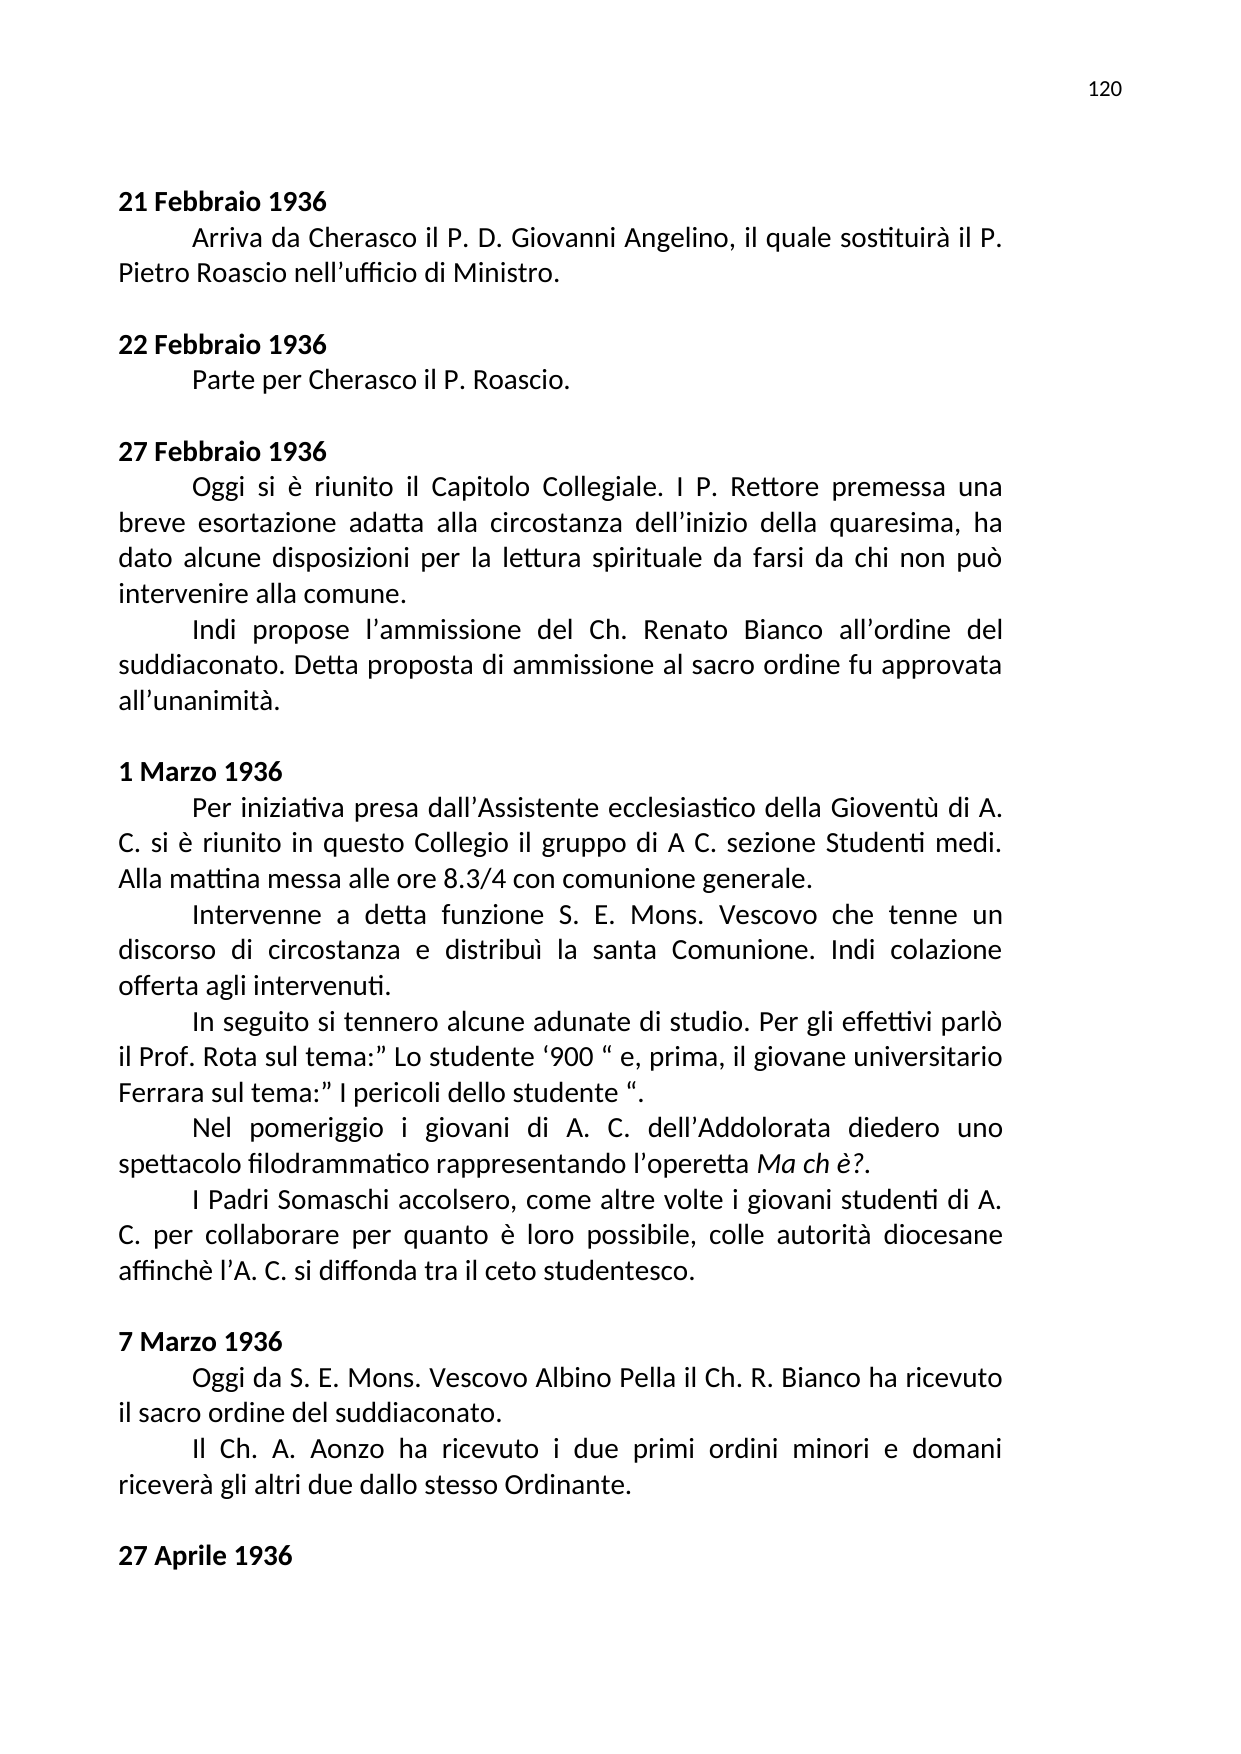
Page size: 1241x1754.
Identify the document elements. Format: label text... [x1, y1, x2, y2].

text 27 Febbraio 1936 [118, 433, 1004, 468]
text 27 Aprile 1936 [118, 1537, 1004, 1573]
text 21 Febbraio 1936 [118, 183, 1004, 219]
text Oggi da S. E. Mons. Vescovo Albino Pella il Ch. R. Bianco ha ricevuto il sacro ordine del suddiaconato. [118, 1359, 1004, 1430]
text 1 Marzo 1936 [118, 753, 1004, 789]
text Intervenne a detta funzione S. E. Mons. Vescovo che tenne un discorso di circostanza e distribuì la santa Comunione. Indi colazione offerta agli intervenuti. [118, 896, 1004, 1003]
text Nel pomeriggio i giovani di A. C. dell’Addolorata diedero uno spettacolo filodrammatico rappresentando l’operetta Ma ch è?. [118, 1109, 1004, 1181]
text Oggi si è riunito il Capitolo Collegiale. I P. Rettore premessa una breve esortazione adatta alla circostanza dell’inizio della quaresima, ha dato alcune disposizioni per la lettura spirituale da farsi da chi non può intervenire alla comune. [118, 468, 1004, 611]
text 22 Febbraio 1936 [118, 326, 1004, 361]
text Indi propose l’ammissione del Ch. Renato Bianco all’ordine del suddiaconato. Detta proposta di ammissione al sacro ordine fu approvata all’unanimità. [118, 611, 1004, 718]
text Il Ch. A. Aonzo ha ricevuto i due primi ordini minori e domani riceverà gli altri due dallo stesso Ordinante. [118, 1430, 1004, 1501]
text Parte per Cherasco il P. Roascio. [118, 361, 1004, 397]
text Arriva da Cherasco il P. D. Giovanni Angelino, il quale sostituirà il P. Pietro Roascio nell’ufficio di Ministro. [118, 219, 1004, 290]
text I Padri Somaschi accolsero, come altre volte i giovani studenti di A. C. per collaborare per quanto è loro possibile, colle autorità diocesane affinchè l’A. C. si diffonda tra il ceto studentesco. [118, 1181, 1004, 1288]
text In seguito si tennero alcune adunate di studio. Per gli effettivi parlò il Prof. Rota sul tema:” Lo studente ‘900 “ e, prima, il giovane universitario Ferrara sul tema:” I pericoli dello studente “. [118, 1003, 1004, 1109]
text 7 Marzo 1936 [118, 1323, 1004, 1359]
text Per iniziativa presa dall’Assistente ecclesiastico della Gioventù di A. C. si è riunito in questo Collegio il gruppo di A C. sezione Studenti medi. Alla mattina messa alle ore 8.3/4 con comunione generale. [118, 789, 1004, 896]
